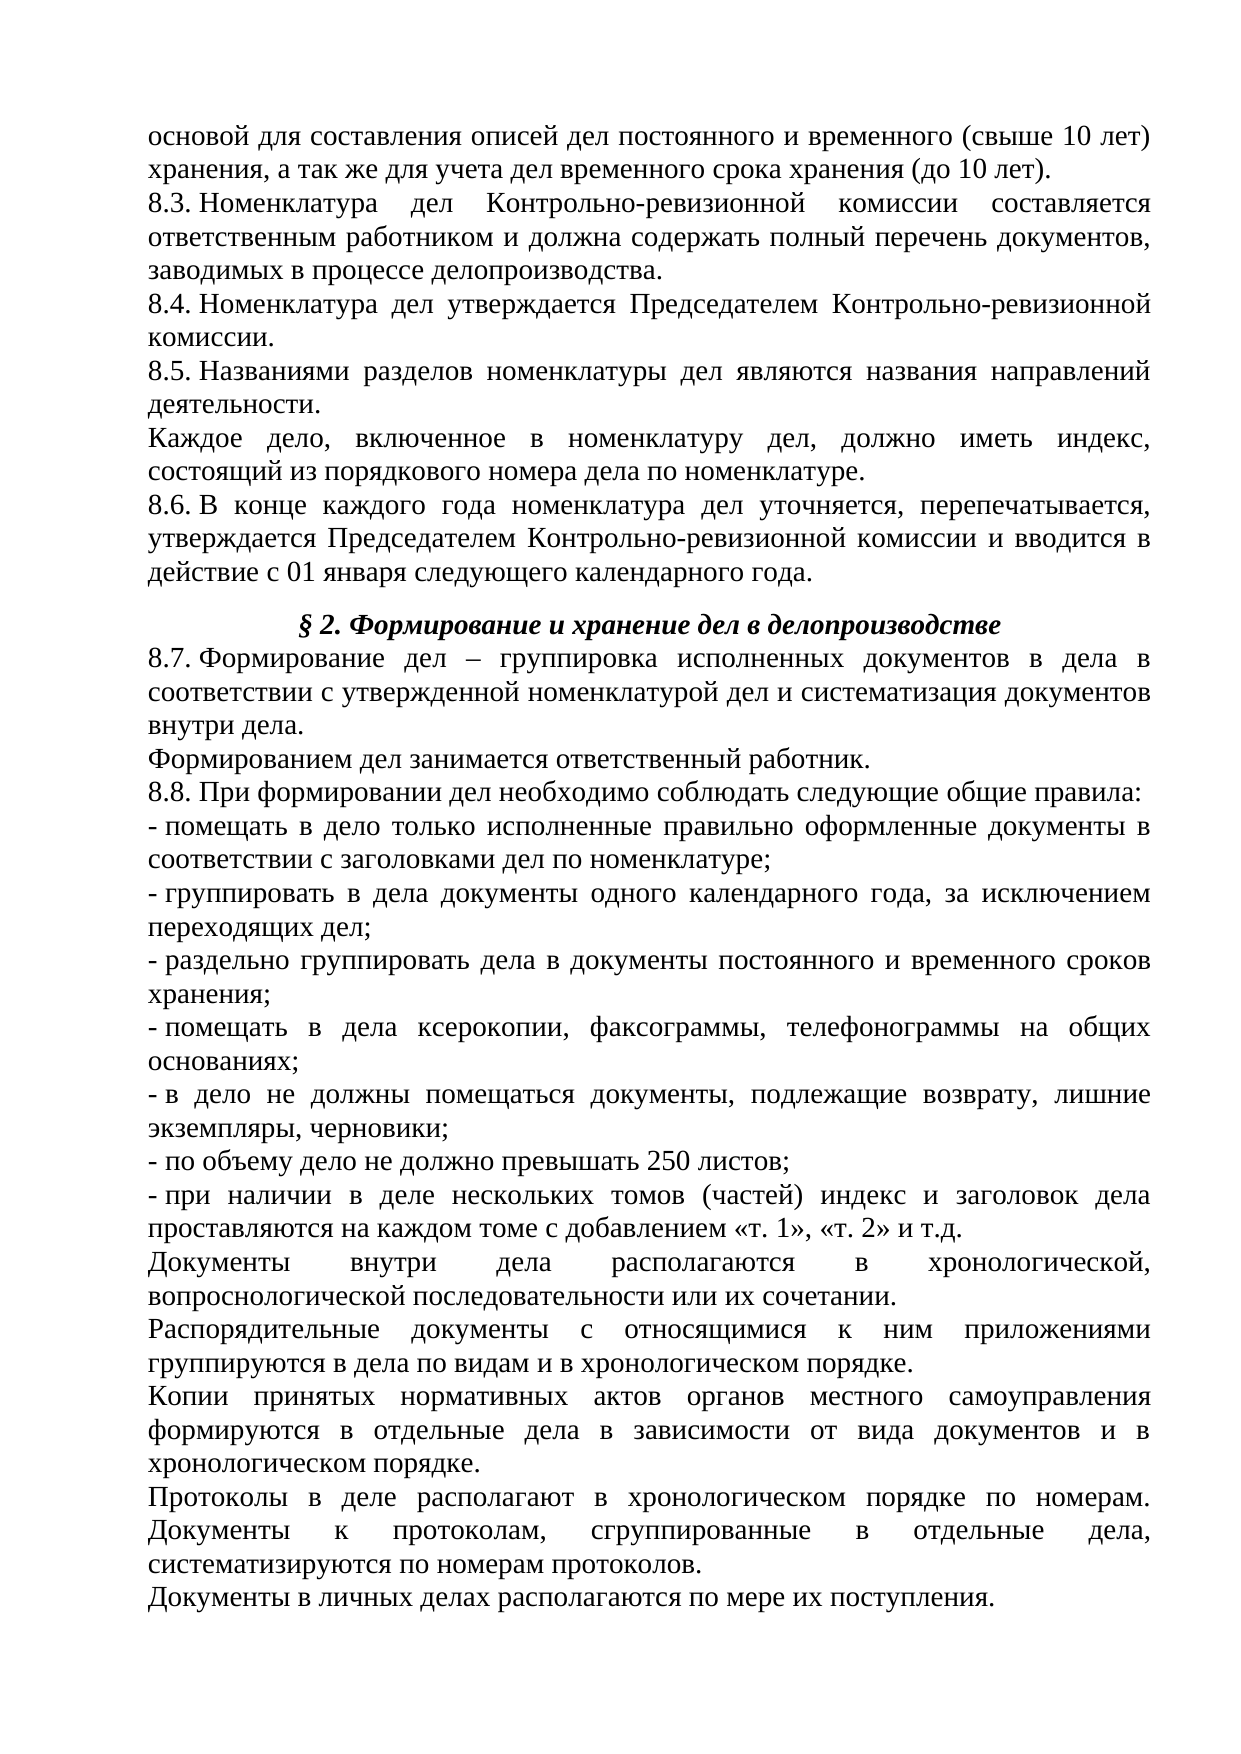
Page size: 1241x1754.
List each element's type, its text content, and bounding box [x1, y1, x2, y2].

text 8.6. В конце каждого года номенклатура дел уточняется, перепечатывается, утверждается Председателем Контрольно-ревизионной комиссии и вводится в действие с 01 января следующего календарного года. [148, 487, 1152, 588]
text Документы в личных делах располагаются по мере их поступления. [148, 1579, 1152, 1613]
text 8.8. При формировании дел необходимо соблюдать следующие общие правила: [148, 774, 1152, 808]
text - по объему дело не должно превышать 250 листов; [148, 1143, 1152, 1177]
text Формированием дел занимается ответственный работник. [148, 741, 1152, 774]
text 8.3. Номенклатура дел Контрольно-ревизионной комиссии составляется ответственным работником и должна содержать полный перечень документов, заводимых в процессе делопроизводства. [148, 185, 1152, 286]
text - помещать в дела ксерокопии, факсограммы, телефонограммы на общих основаниях; [148, 1009, 1152, 1076]
text § 2. Формирование и хранение дел в делопроизводстве [148, 607, 1152, 640]
text 8.7. Формирование дел – группировка исполненных документов в дела в соответствии с утвержденной номенклатурой дел и систематизация документов внутри дела. [148, 640, 1152, 741]
text Документы внутри дела располагаются в хронологической, вопроснологической последовательности или их сочетании. [148, 1244, 1152, 1311]
text 8.5. Названиями разделов номенклатуры дел являются названия направлений деятельности. [148, 353, 1152, 420]
text Протоколы в деле располагают в хронологическом порядке по номерам. Документы к протоколам, сгруппированные в отдельные дела, систематизируются по номерам протоколов. [148, 1479, 1152, 1579]
text - в дело не должны помещаться документы, подлежащие возврату, лишние экземпляры, черновики; [148, 1076, 1152, 1143]
text - раздельно группировать дела в документы постоянного и временного сроков хранения; [148, 942, 1152, 1009]
text - при наличии в деле нескольких томов (частей) индекс и заголовок дела проставляются на каждом томе с добавлением «т. 1», «т. 2» и т.д. [148, 1177, 1152, 1244]
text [148, 118, 1152, 185]
text 8.4. Номенклатура дел утверждается Председателем Контрольно-ревизионной комиссии. [148, 286, 1152, 353]
text - группировать в дела документы одного календарного года, за исключением переходящих дел; [148, 875, 1152, 942]
text Каждое дело, включенное в номенклатуру дел, должно иметь индекс, состоящий из порядкового номера дела по номенклатуре. [148, 420, 1152, 487]
text - помещать в дело только исполненные правильно оформленные документы в соответствии с заголовками дел по номенклатуре; [148, 808, 1152, 875]
text Копии принятых нормативных актов органов местного самоуправления формируются в отдельные дела в зависимости от вида документов и в хронологическом порядке. [148, 1378, 1152, 1479]
text Распорядительные документы с относящимися к ним приложениями группируются в дела по видам и в хронологическом порядке. [148, 1311, 1152, 1378]
